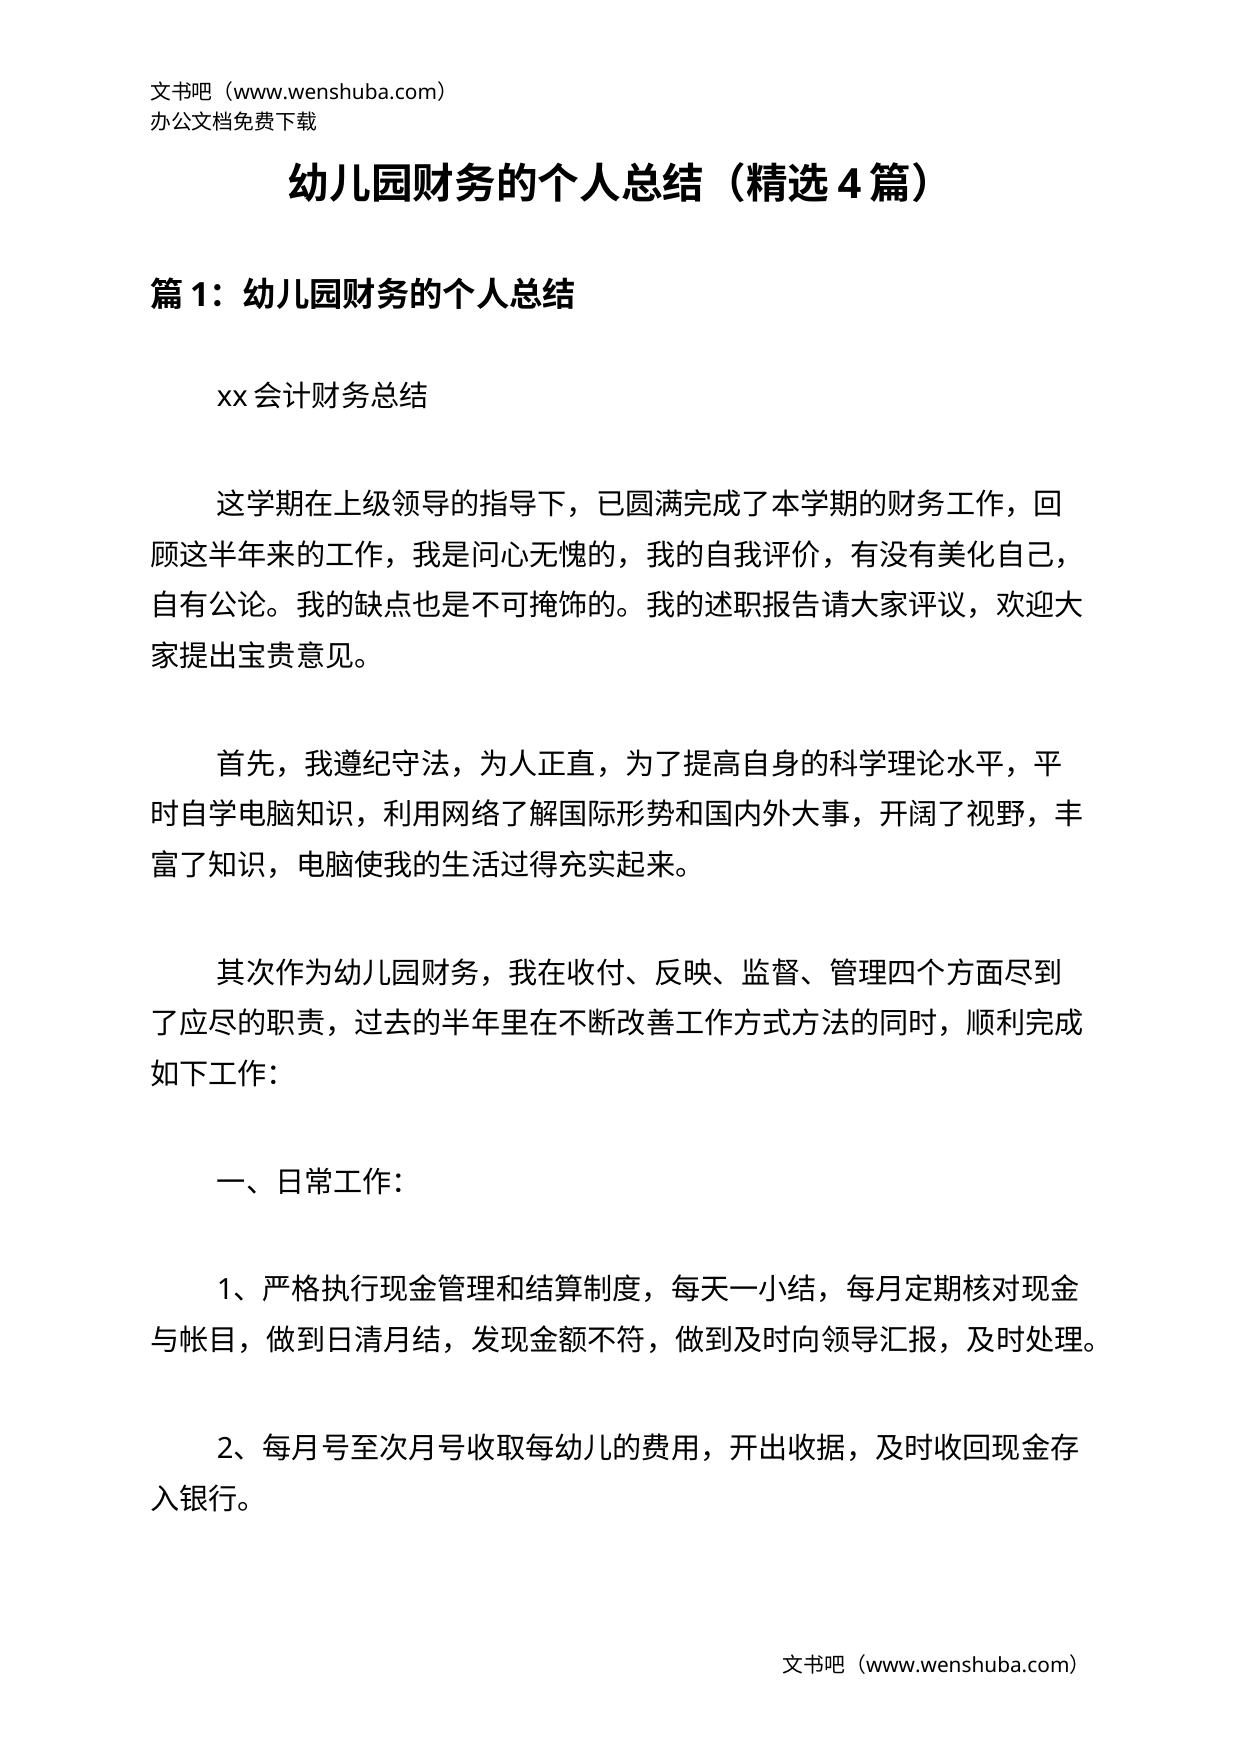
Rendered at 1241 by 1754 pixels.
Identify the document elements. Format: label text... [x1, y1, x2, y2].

text 1、严格执行现金管理和结算制度，每天一小结，每月定期核对现金与帐目，做到日清月结，发现金额不符，做到及时向领导汇报，及时处理。 [150, 1266, 1090, 1359]
text 其次作为幼儿园财务，我在收付、反映、监督、管理四个方面尽到了应尽的职责，过去的半年里在不断改善工作方式方法的同时，顺利完成如下工作： [150, 949, 1090, 1093]
text 篇1：幼儿园财务的个人总结 [150, 267, 1090, 316]
text xx会计财务总结 [150, 373, 1090, 415]
text 2、每月号至次月号收取每幼儿的费用，开出收据，及时收回现金存入银行。 [150, 1424, 1090, 1517]
subtitle 幼儿园财务的个人总结（精选4篇） [150, 150, 1090, 211]
text 首先，我遵纪守法，为人正直，为了提高自身的科学理论水平，平时自学电脑知识，利用网络了解国际形势和国内外大事，开阔了视野，丰富了知识，电脑使我的生活过得充实起来。 [150, 740, 1090, 884]
text 一、日常工作： [150, 1158, 1090, 1201]
text 这学期在上级领导的指导下，已圆满完成了本学期的财务工作，回顾这半年来的工作，我是问心无愧的，我的自我评价，有没有美化自己，自有公论。我的缺点也是不可掩饰的。我的述职报告请大家评议，欢迎大家提出宝贵意见。 [150, 480, 1090, 675]
